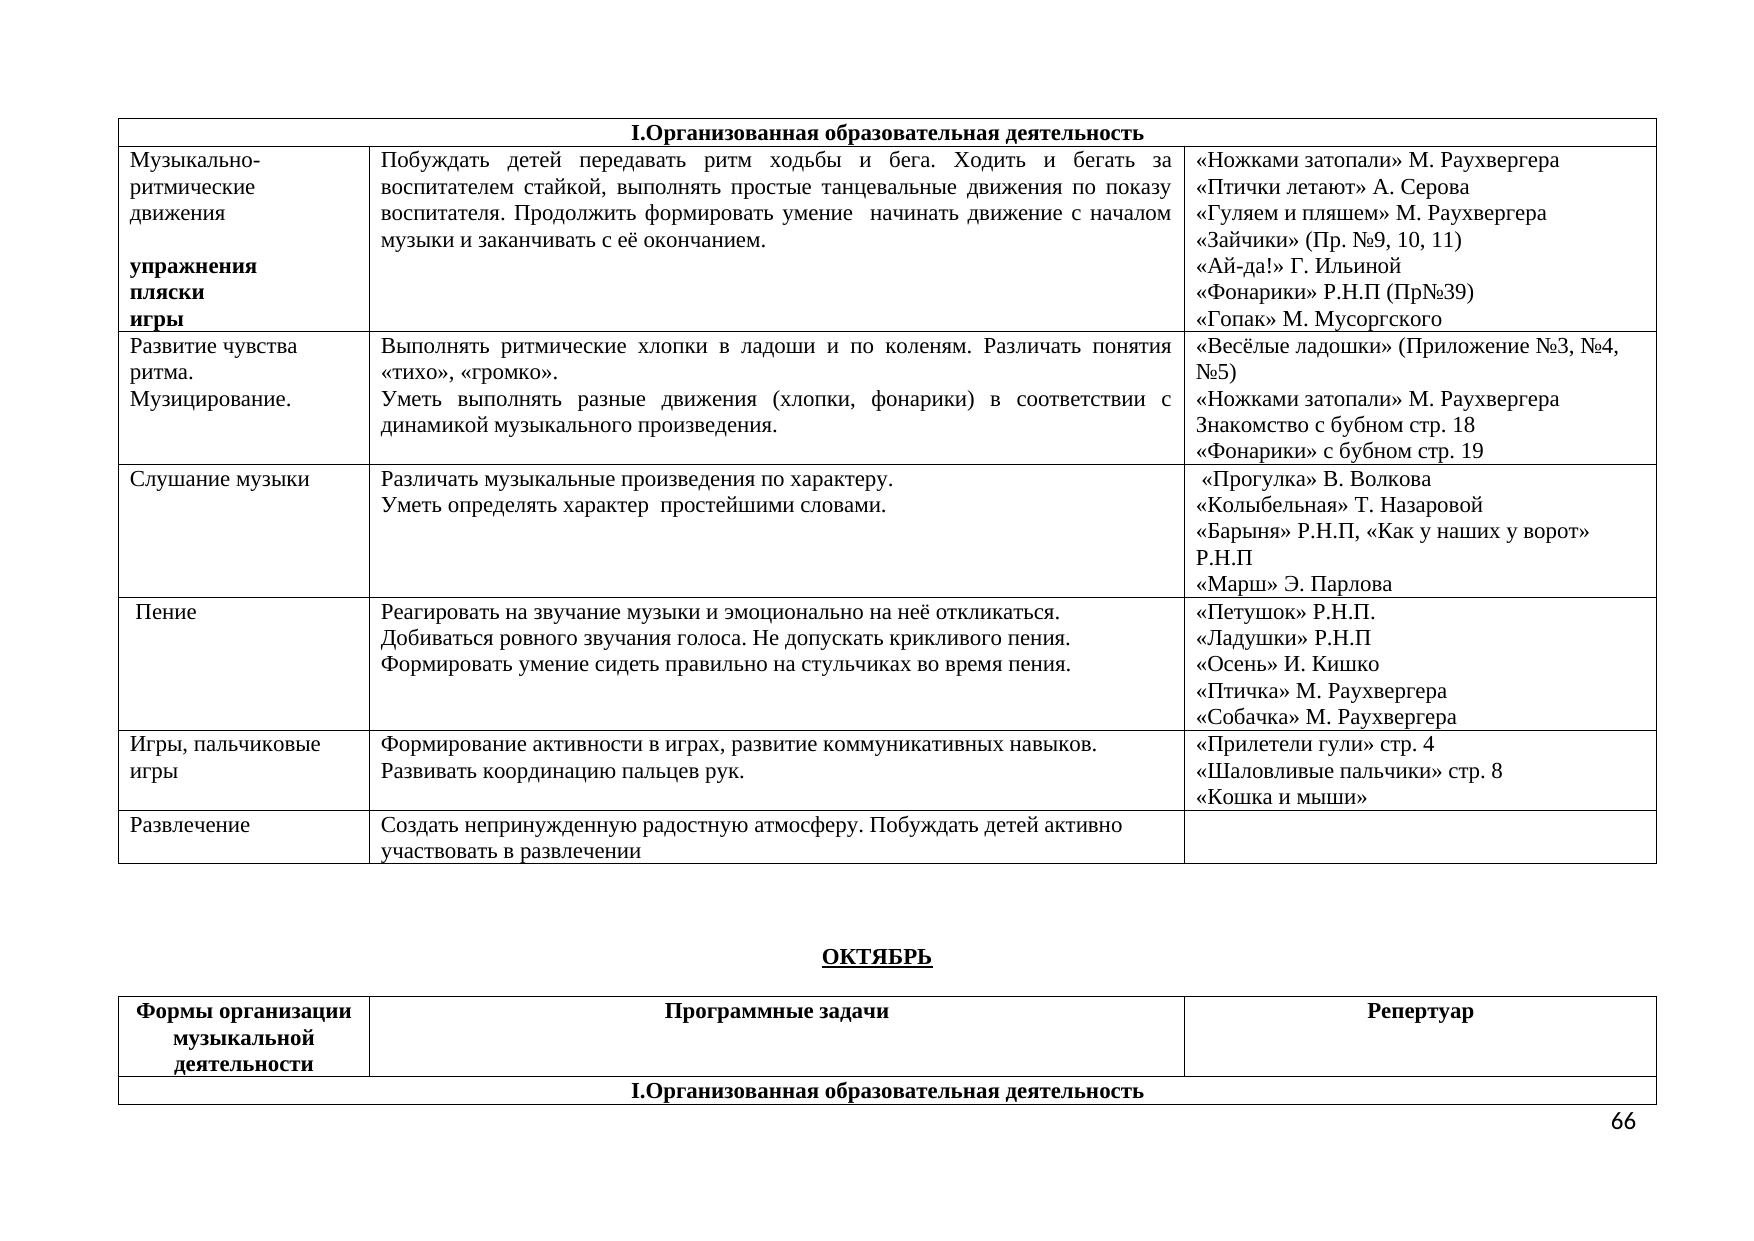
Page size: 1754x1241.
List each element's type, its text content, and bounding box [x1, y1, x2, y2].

table_cell «Ножками затопали» М. Раухвергера «Птички летают» А. Серова «Гуляем и пляшем» М. Раухвергера «Зайчики» (Пр. №9, 10, 11) «Ай-да!» Г. Ильиной «Фонарики» Р.Н.П (Пр№39) «Гопак» М. Мусоргского [1185, 147, 1656, 331]
table_cell Развитие чувства ритма. Музицирование. [119, 332, 369, 464]
table_cell Слушание музыки [119, 465, 369, 597]
text ОКТЯБРЬ [118, 943, 1636, 970]
table_cell «Прилетели гули» стр. 4 «Шаловливые пальчики» стр. 8 «Кошка и мыши» [1185, 731, 1656, 809]
table_header Программные задачи [370, 997, 1184, 1076]
table_header Репертуар [1185, 997, 1656, 1076]
table_cell Различать музыкальные произведения по характеру. Уметь определять характер простейшими словами. [370, 465, 1184, 597]
table_cell Пение [119, 598, 369, 729]
table_cell «Весёлые ладошки» (Приложение №3, №4, №5) «Ножками затопали» М. Раухвергера Знакомство с бубном стр. 18 «Фонарики» с бубном стр. 19 [1185, 332, 1656, 464]
table_cell Развлечение [119, 811, 369, 863]
table_cell [1185, 811, 1656, 863]
table_cell Реагировать на звучание музыки и эмоционально на неё откликаться. Добиваться ровного звучания голоса. Не допускать крикливого пения. Формировать умение сидеть правильно на стульчиках во время пения. [370, 598, 1184, 729]
table_cell Формирование активности в играх, развитие коммуникативных навыков. Развивать координацию пальцев рук. [370, 731, 1184, 809]
table_cell Игры, пальчиковые игры [119, 731, 369, 809]
table_cell Музыкально- ритмические движения упражнения пляски игры [119, 147, 369, 331]
table_cell Выполнять ритмические хлопки в ладоши и по коленям. Различать понятия «тихо», «громко». Уметь выполнять разные движения (хлопки, фонарики) в соответствии с динамикой музыкального произведения. [370, 332, 1184, 464]
table_cell I.Организованная образовательная деятельность [119, 119, 1656, 146]
table_cell Создать непринужденную радостную атмосферу. Побуждать детей активно участвовать в развлечении [370, 811, 1184, 863]
table_cell I.Организованная образовательная деятельность [119, 1077, 1656, 1104]
table_header Формы организации музыкальной деятельности [119, 997, 369, 1076]
table_cell «Петушок» Р.Н.П. «Ладушки» Р.Н.П «Осень» И. Кишко «Птичка» М. Раухвергера «Собачка» М. Раухвергера [1185, 598, 1656, 729]
table_cell Побуждать детей передавать ритм ходьбы и бега. Ходить и бегать за воспитателем стайкой, выполнять простые танцевальные движения по показу воспитателя. Продолжить формировать умение начинать движение с началом музыки и заканчивать с её окончанием. [370, 147, 1184, 331]
table_cell «Прогулка» В. Волкова «Колыбельная» Т. Назаровой «Барыня» Р.Н.П, «Как у наших у ворот» Р.Н.П «Марш» Э. Парлова [1185, 465, 1656, 597]
